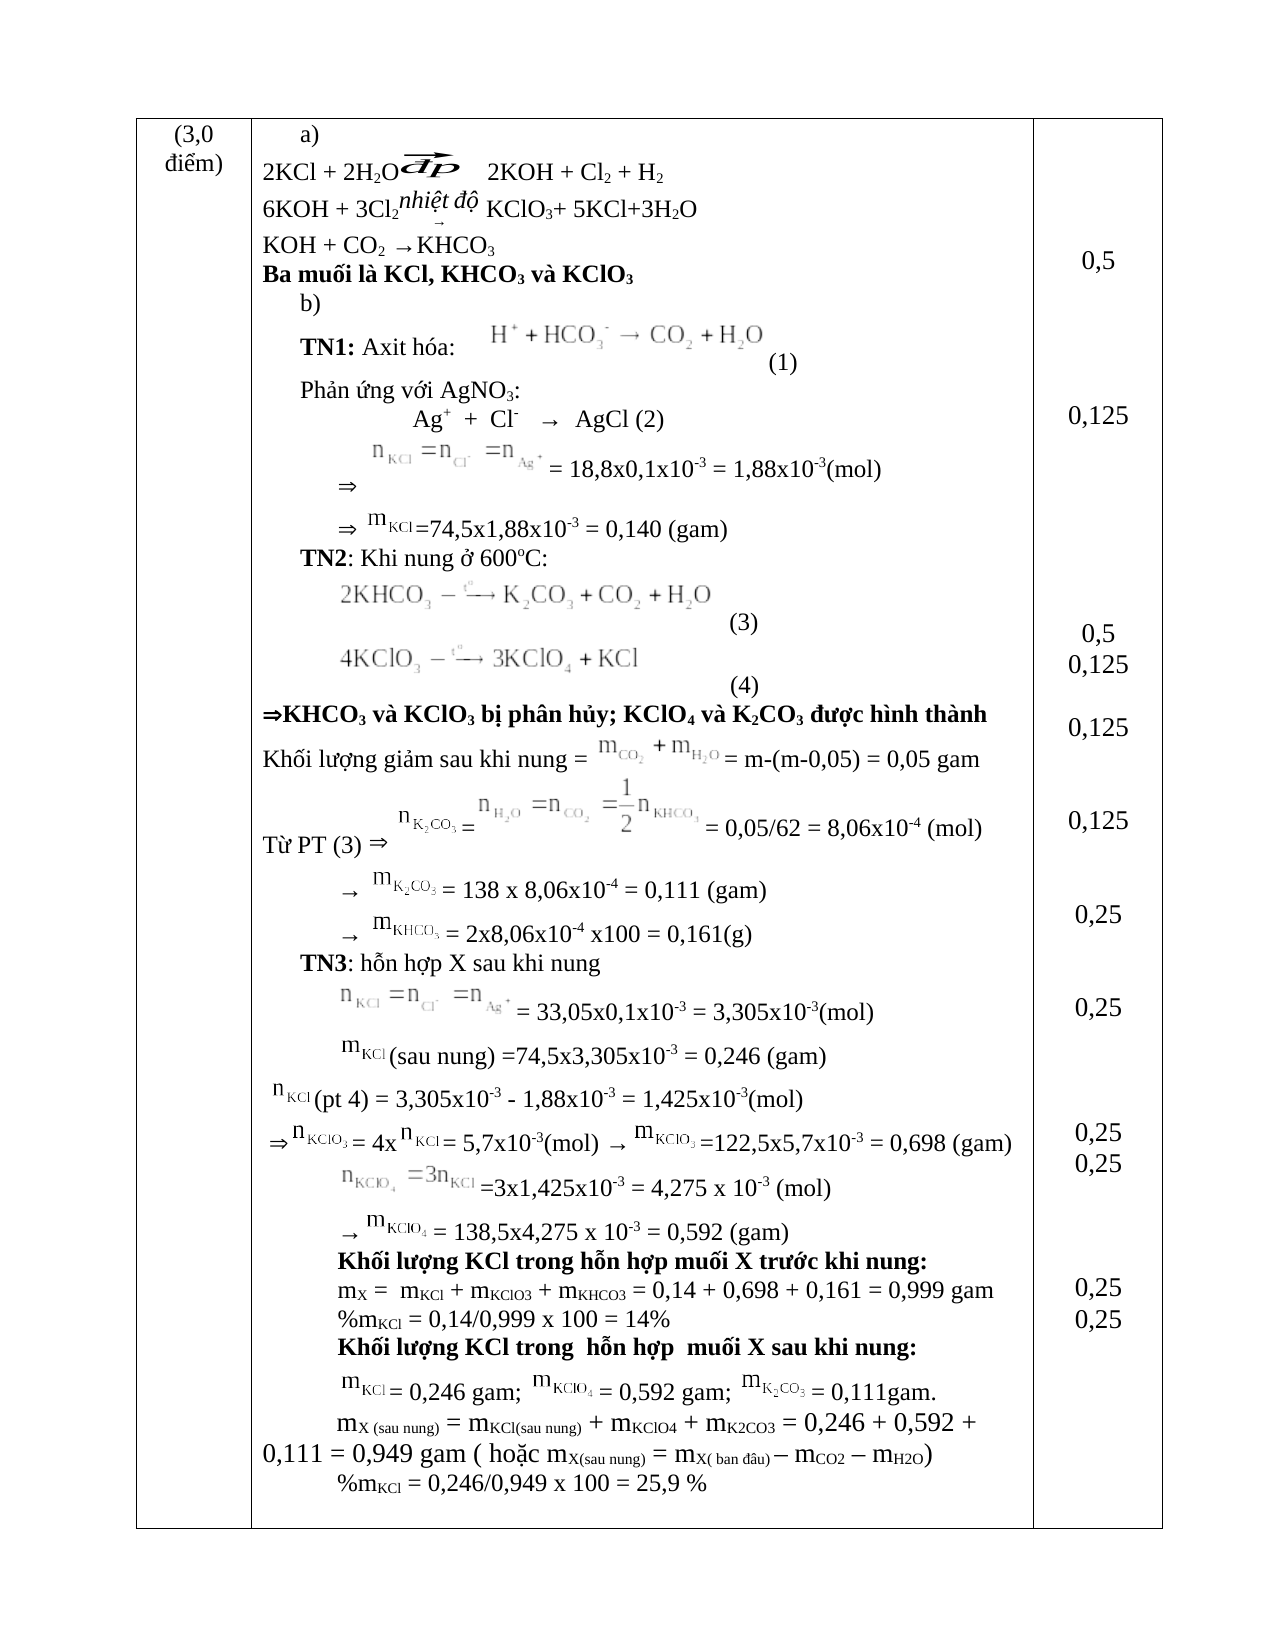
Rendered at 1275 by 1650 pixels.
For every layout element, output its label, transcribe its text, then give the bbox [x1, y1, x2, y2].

table_cell 2KCl + 2H2O 2KOH + Cl2 + H2 6KOH + 3Cl2 KClO3+ 5KCl+3H2O KOH + CO2 →KHCO3 Ba muối là KCl, KHCO3 và KClO3 TN1: Axit hóa: (1) Phản ứng với AgNO3: Ag+ + Cl- → AgCl (2) = 18,8x0,1x10-3 = 1,88x10-3(mol) =74,5x1,88x10-3 = 0,140 (gam) TN2: Khi nung ở 600oC: (3) (4) KHCO3 và KClO3 bị phân hủy; KClO4 và K2CO3 được hình thành Khối lượng giảm sau khi nung = = m-(m-0,05) = 0,05 gam Từ PT (3) == 0,05/62 = 8,06x10-4 (mol) → = 138 x 8,06x10-4 = 0,111 (gam) → = 2x8,06x10-4 x100 = 0,161(g) TN3: hỗn hợp X sau khi nung = 33,05x0,1x10-3 = 3,305x10-3(mol) (sau nung) =74,5x3,305x10-3 = 0,246 (gam) (pt 4) = 3,305x10-3 - 1,88x10-3 = 1,425x10-3(mol) = 4x= 5,7x10-3(mol) →=122,5x5,7x10-3 = 0,698 (gam) =3x1,425x10-3 = 4,275 x 10-3 (mol) →= 138,5x4,275 x 10-3 = 0,592 (gam) Khối lượng KCl trong hỗn hợp muối X trước khi nung: mX = mKCl + mKClO3 + mKHCO3 = 0,14 + 0,698 + 0,161 = 0,999 gam %mKCl = 0,14/0,999 x 100 = 14% Khối lượng KCl trong hỗn hợp muối X sau khi nung: = 0,246 gam; = 0,592 gam; = 0,111gam. mX (sau nung) = mKCl(sau nung) + mKClO4 + mK2CO3 = 0,246 + 0,592 + 0,111 = 0,949 gam ( hoặc mX(sau nung) = mX( ban đâu) – mCO2 – mH2O) %mKCl = 0,246/0,949 x 100 = 25,9 % [252, 119, 1033, 1528]
table_cell 0,5 0,125 0,5 0,125 0,125 0,125 0,25 0,25 0,25 0,25 0,25 0,25 [1034, 119, 1162, 1528]
table_cell (3,0 điểm) [137, 119, 251, 1528]
